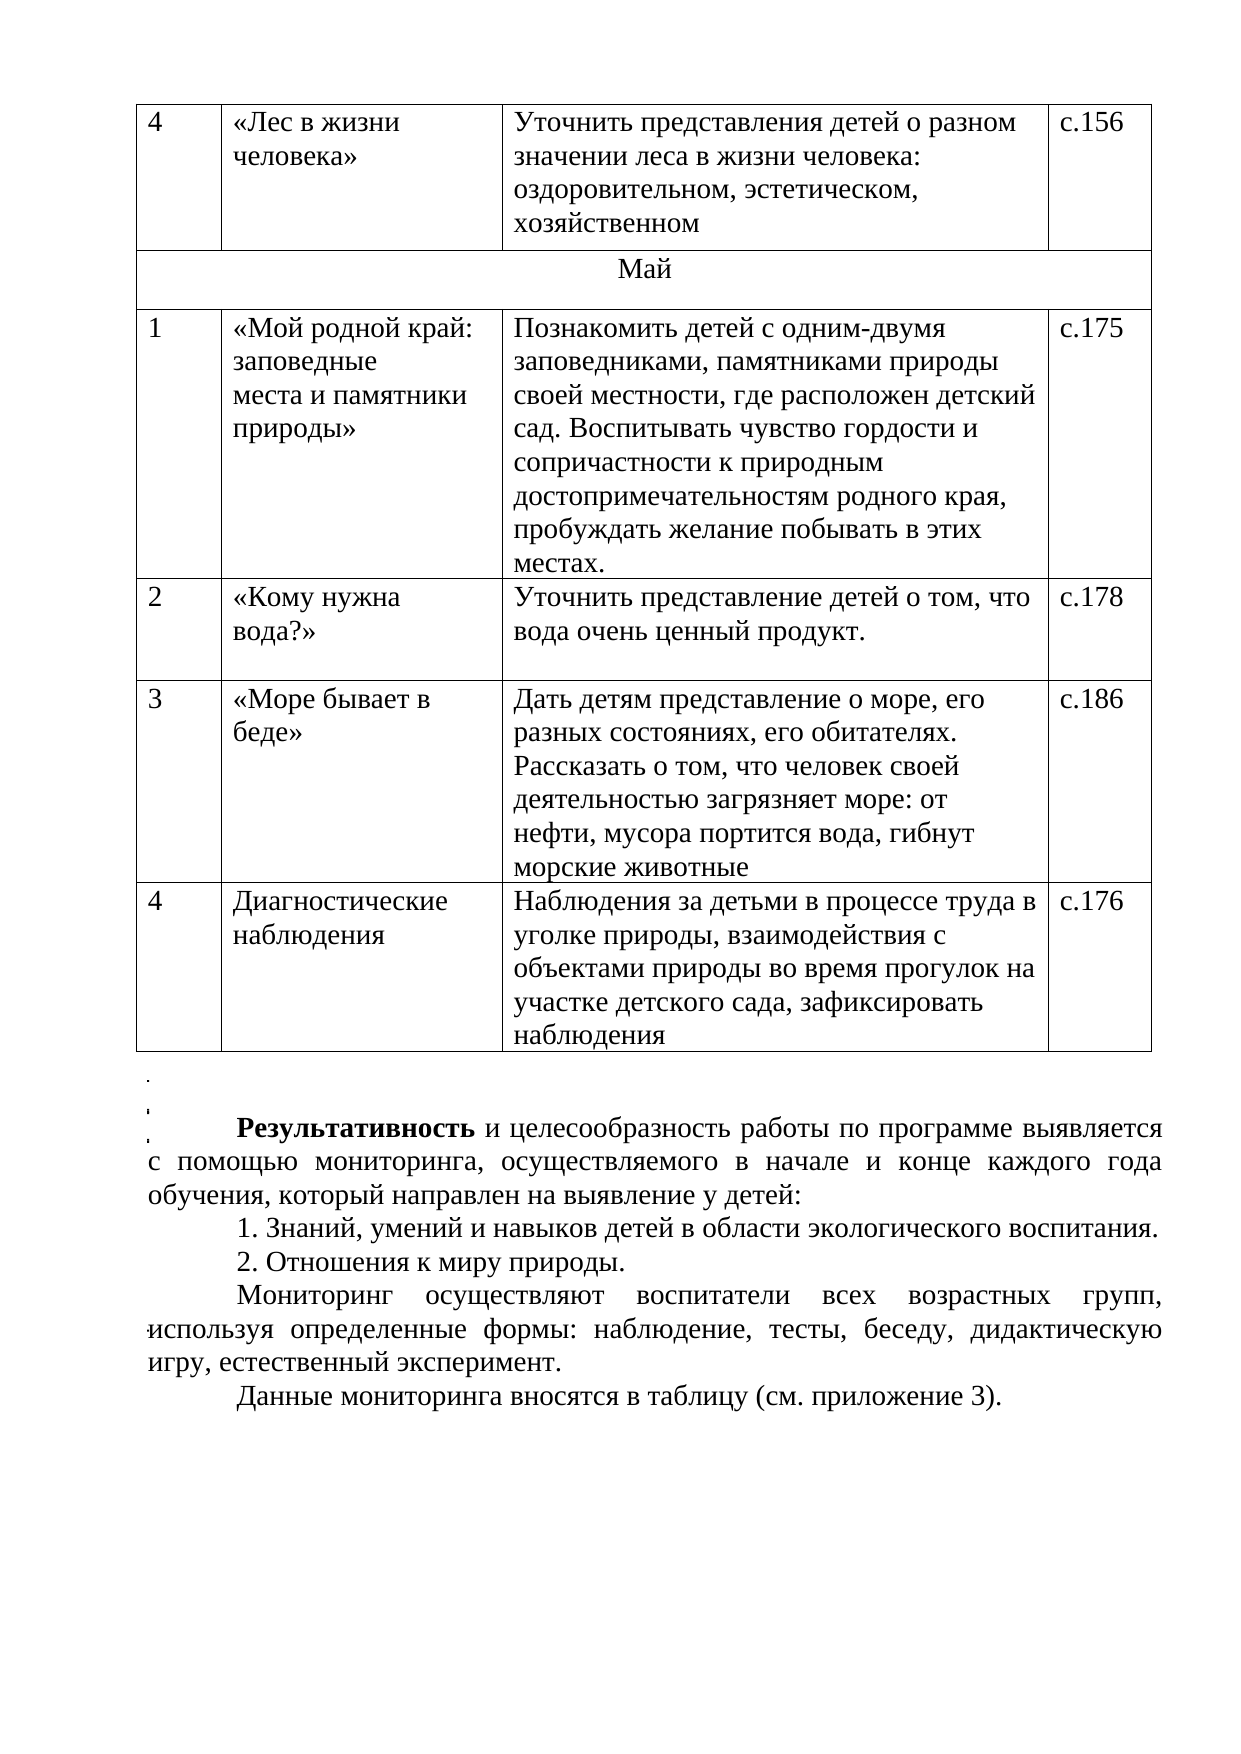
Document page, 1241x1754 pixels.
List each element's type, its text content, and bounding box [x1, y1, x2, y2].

table_cell Наблюдения за детьми в процессе труда в уголке природы, взаимодействия с объектами природы во время прогулок на участке детского сада, зафиксировать наблюдения [503, 883, 1048, 1051]
table_cell Уточнить представления детей о разном значении леса в жизни человека: оздоровительном, эстетическом, хозяйственном [503, 105, 1048, 250]
table_cell «Лес в жизни человека» [222, 105, 502, 250]
table_cell с.186 [1049, 681, 1151, 882]
text Данные мониторинга вносятся в таблицу (см. приложение 3). [148, 1378, 1163, 1412]
text Мониторинг осуществляют воспитатели всех возрастных групп, используя определенные формы: наблюдение, тесты, беседу, дидактическую игру, естественный эксперимент. [148, 1277, 1163, 1378]
table_cell Познакомить детей с одним-двумя заповедниками, памятниками природы своей местности, где расположен детский сад. Воспитывать чувство гордости и сопричастности к природным достопримечательностям родного края, пробуждать желание побывать в этих местах. [503, 310, 1048, 578]
table_cell «Кому нужна вода?» [222, 579, 502, 680]
table_cell 1 [137, 310, 221, 578]
table_cell «Море бывает в беде» [222, 681, 502, 882]
table_cell Уточнить представление детей о том, что вода очень ценный продукт. [503, 579, 1048, 680]
table_cell «Мой родной край: заповедные места и памятники природы» [222, 310, 502, 578]
table_cell Дать детям представление о море, его разных состояниях, его обитателях. Рассказать о том, что человек своей деятельностью загрязняет море: от нефти, мусора портится вода, гибнут морские животные [503, 681, 1048, 882]
table_cell с.156 [1049, 105, 1151, 250]
table_cell с.176 [1049, 883, 1151, 1051]
table_cell 4 [137, 883, 221, 1051]
text 2. Отношения к миру природы. [148, 1244, 1163, 1277]
table_cell 3 [137, 681, 221, 882]
table_cell 2 [137, 579, 221, 680]
table_cell Диагностические наблюдения [222, 883, 502, 1051]
table_cell 4 [137, 105, 221, 250]
text Результативность и целесообразность работы по программе выявляется с помощью мониторинга, осуществляемого в начале и конце каждого года обучения, который направлен на выявление у детей: [148, 1110, 1163, 1210]
table_cell с.175 [1049, 310, 1151, 578]
table_cell с.178 [1049, 579, 1151, 680]
table_cell Май [137, 251, 1151, 309]
text 1. Знаний, умений и навыков детей в области экологического воспитания. [148, 1210, 1163, 1244]
